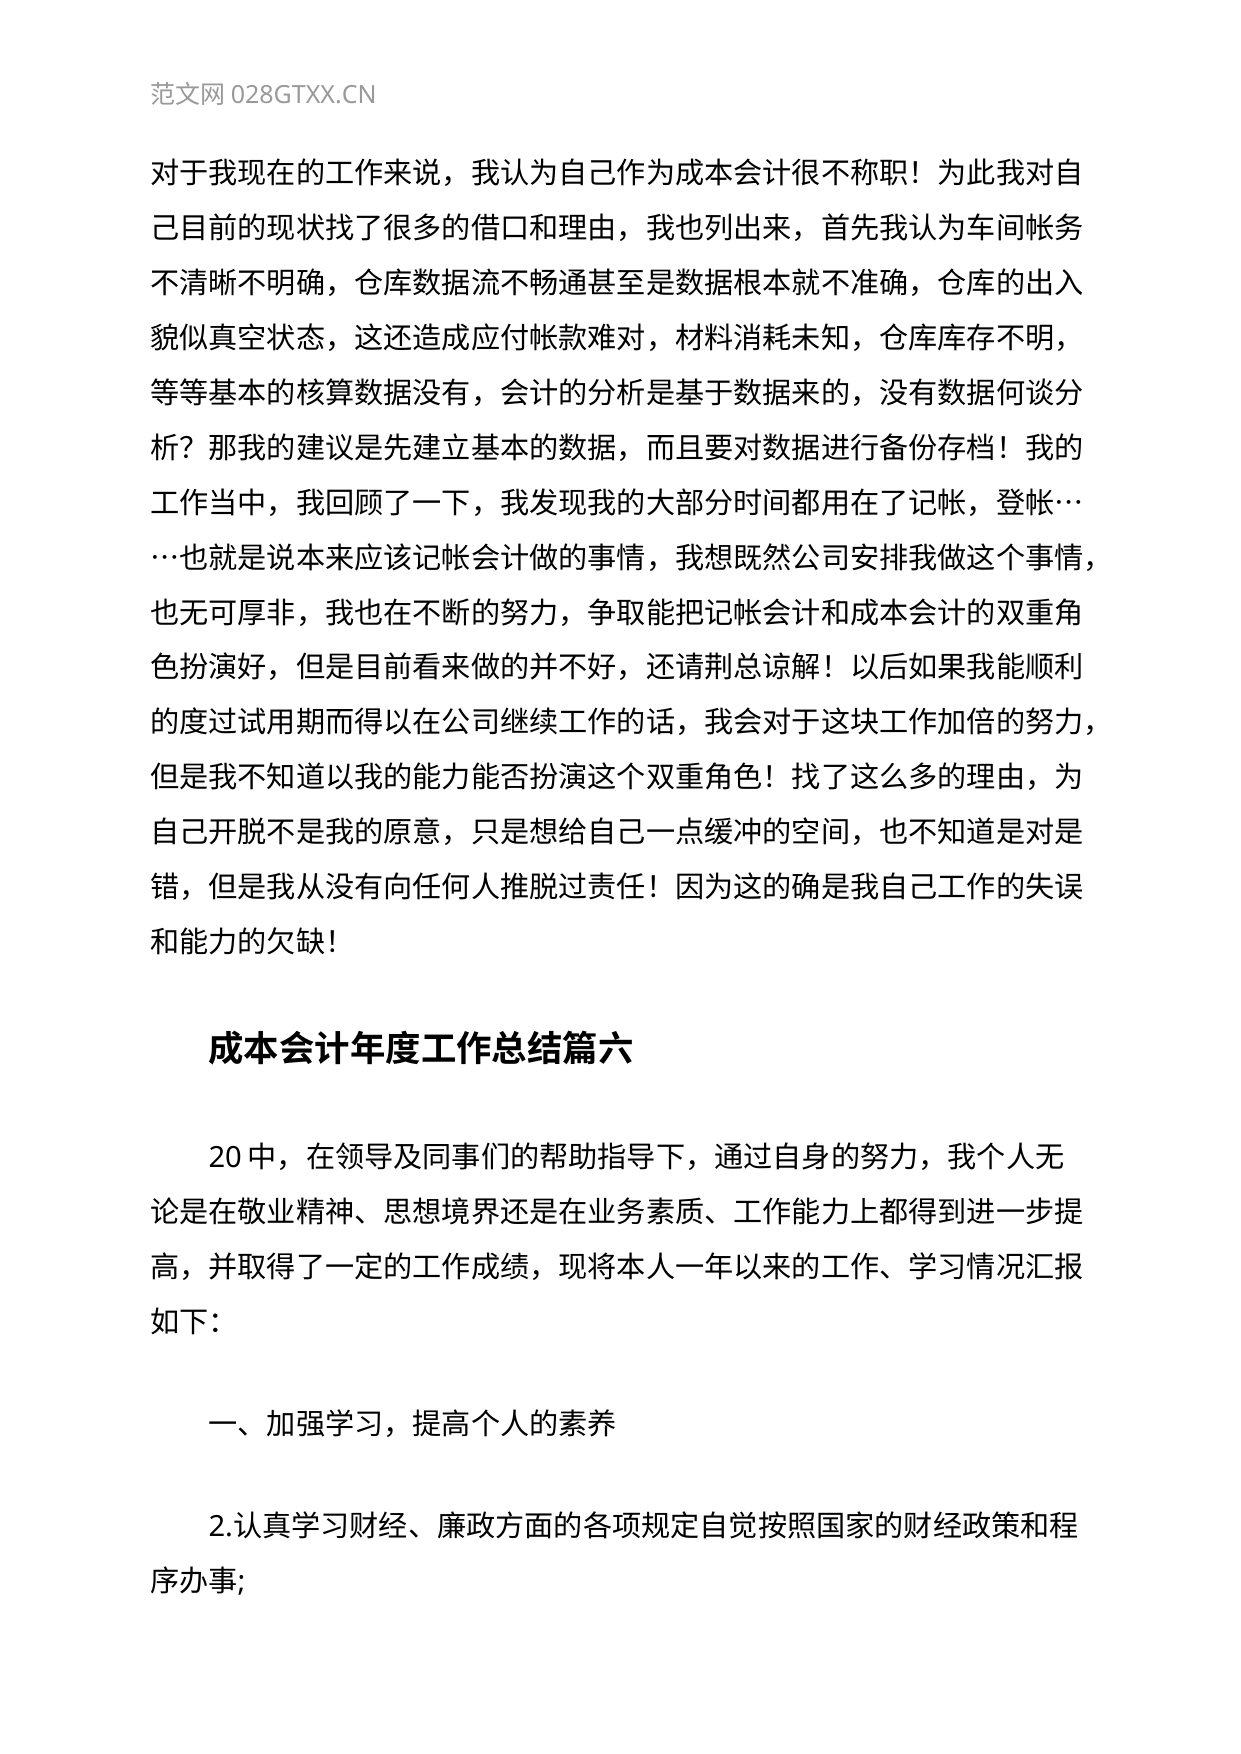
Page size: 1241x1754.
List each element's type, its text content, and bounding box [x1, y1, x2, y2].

text 20中，在领导及同事们的帮助指导下，通过自身的努力，我个人无论是在敬业精神、思想境界还是在业务素质、工作能力上都得到进一步提高，并取得了一定的工作成绩，现将本人一年以来的工作、学习情况汇报如下： [150, 1134, 1090, 1341]
text 成本会计年度工作总结篇六 [150, 1020, 1090, 1072]
text 2.认真学习财经、廉政方面的各项规定自觉按照国家的财经政策和程序办事; [150, 1502, 1090, 1599]
text 一、加强学习，提高个人的素养 [150, 1400, 1090, 1443]
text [150, 150, 1090, 961]
